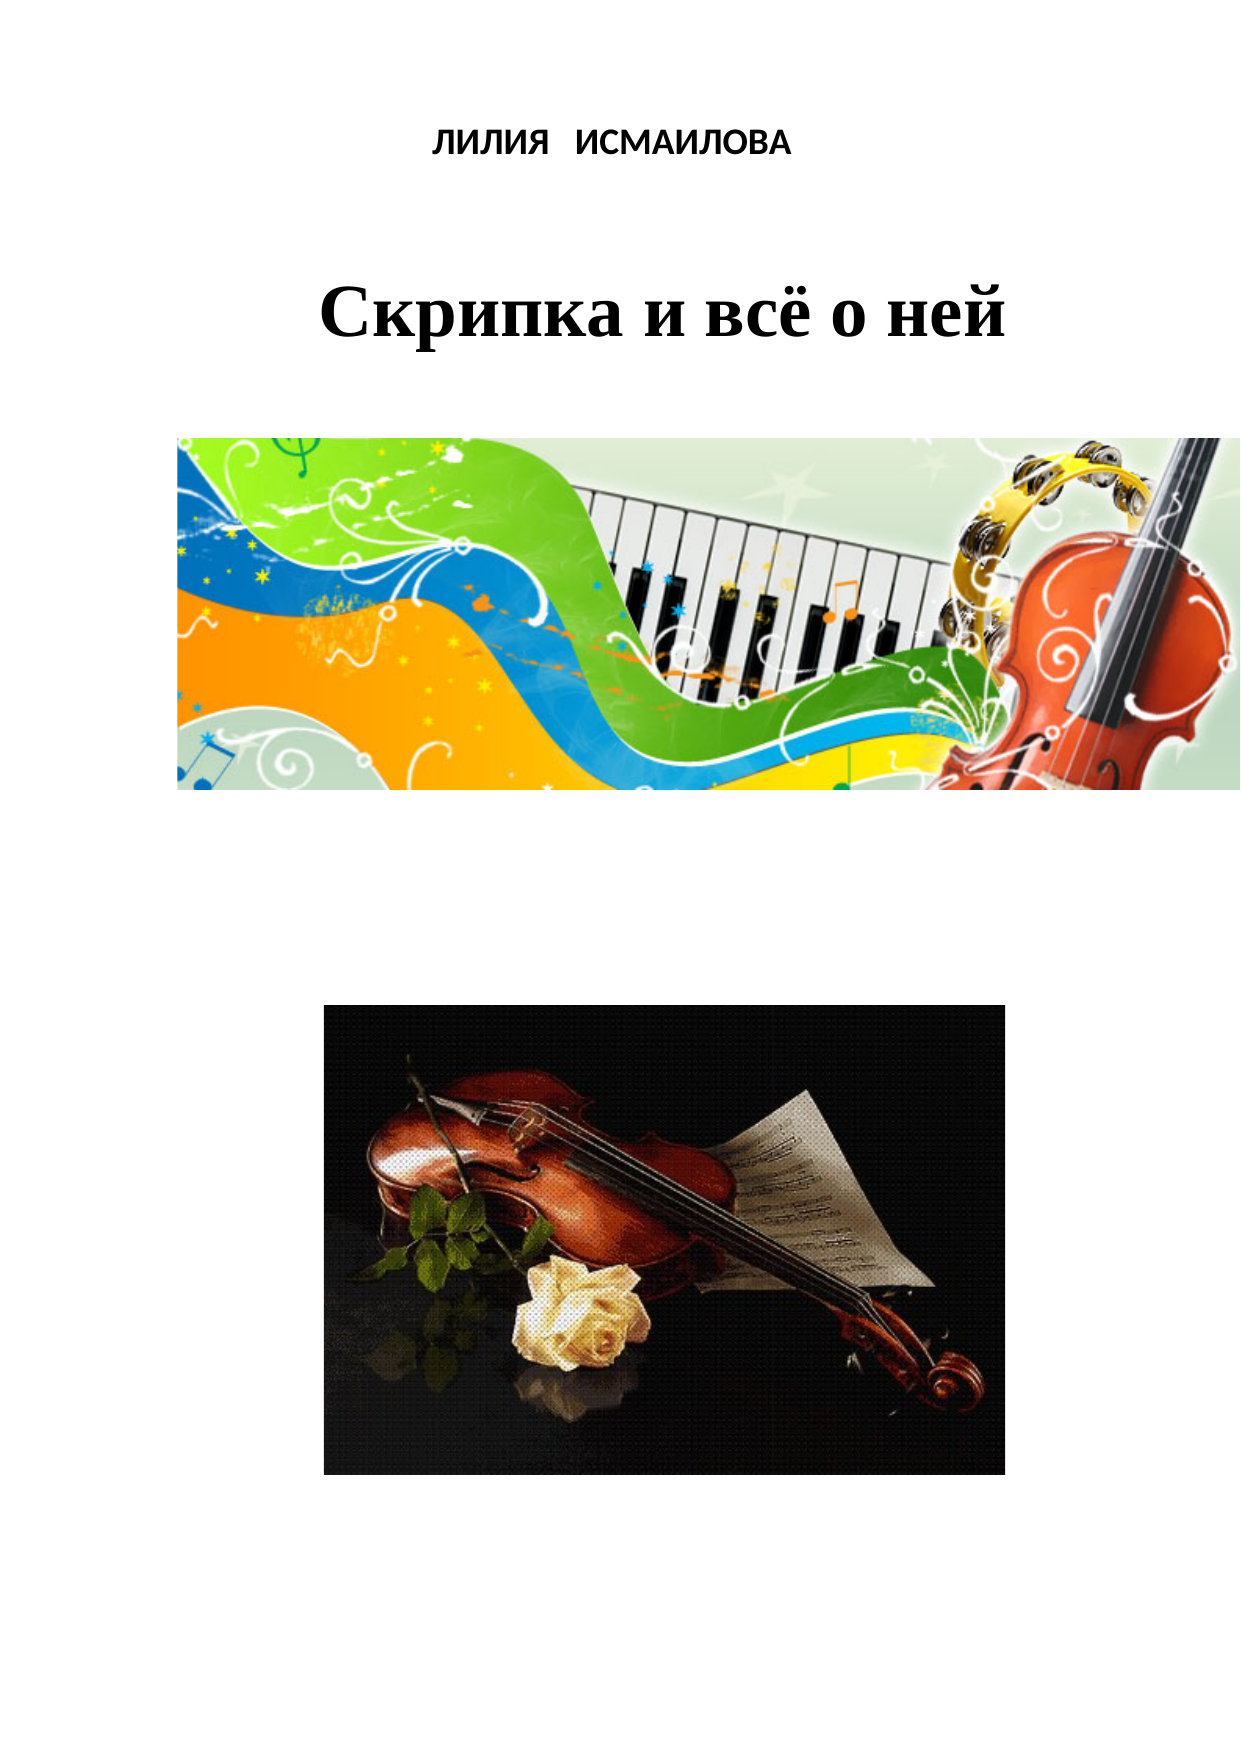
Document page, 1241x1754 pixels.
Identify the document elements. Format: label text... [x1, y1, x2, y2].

picture [323, 1005, 1005, 1475]
picture [177, 438, 1241, 790]
text Скрипка и всё о ней [177, 266, 1152, 352]
text ЛИЛИЯ ИСМАИЛОВА [177, 118, 1152, 164]
